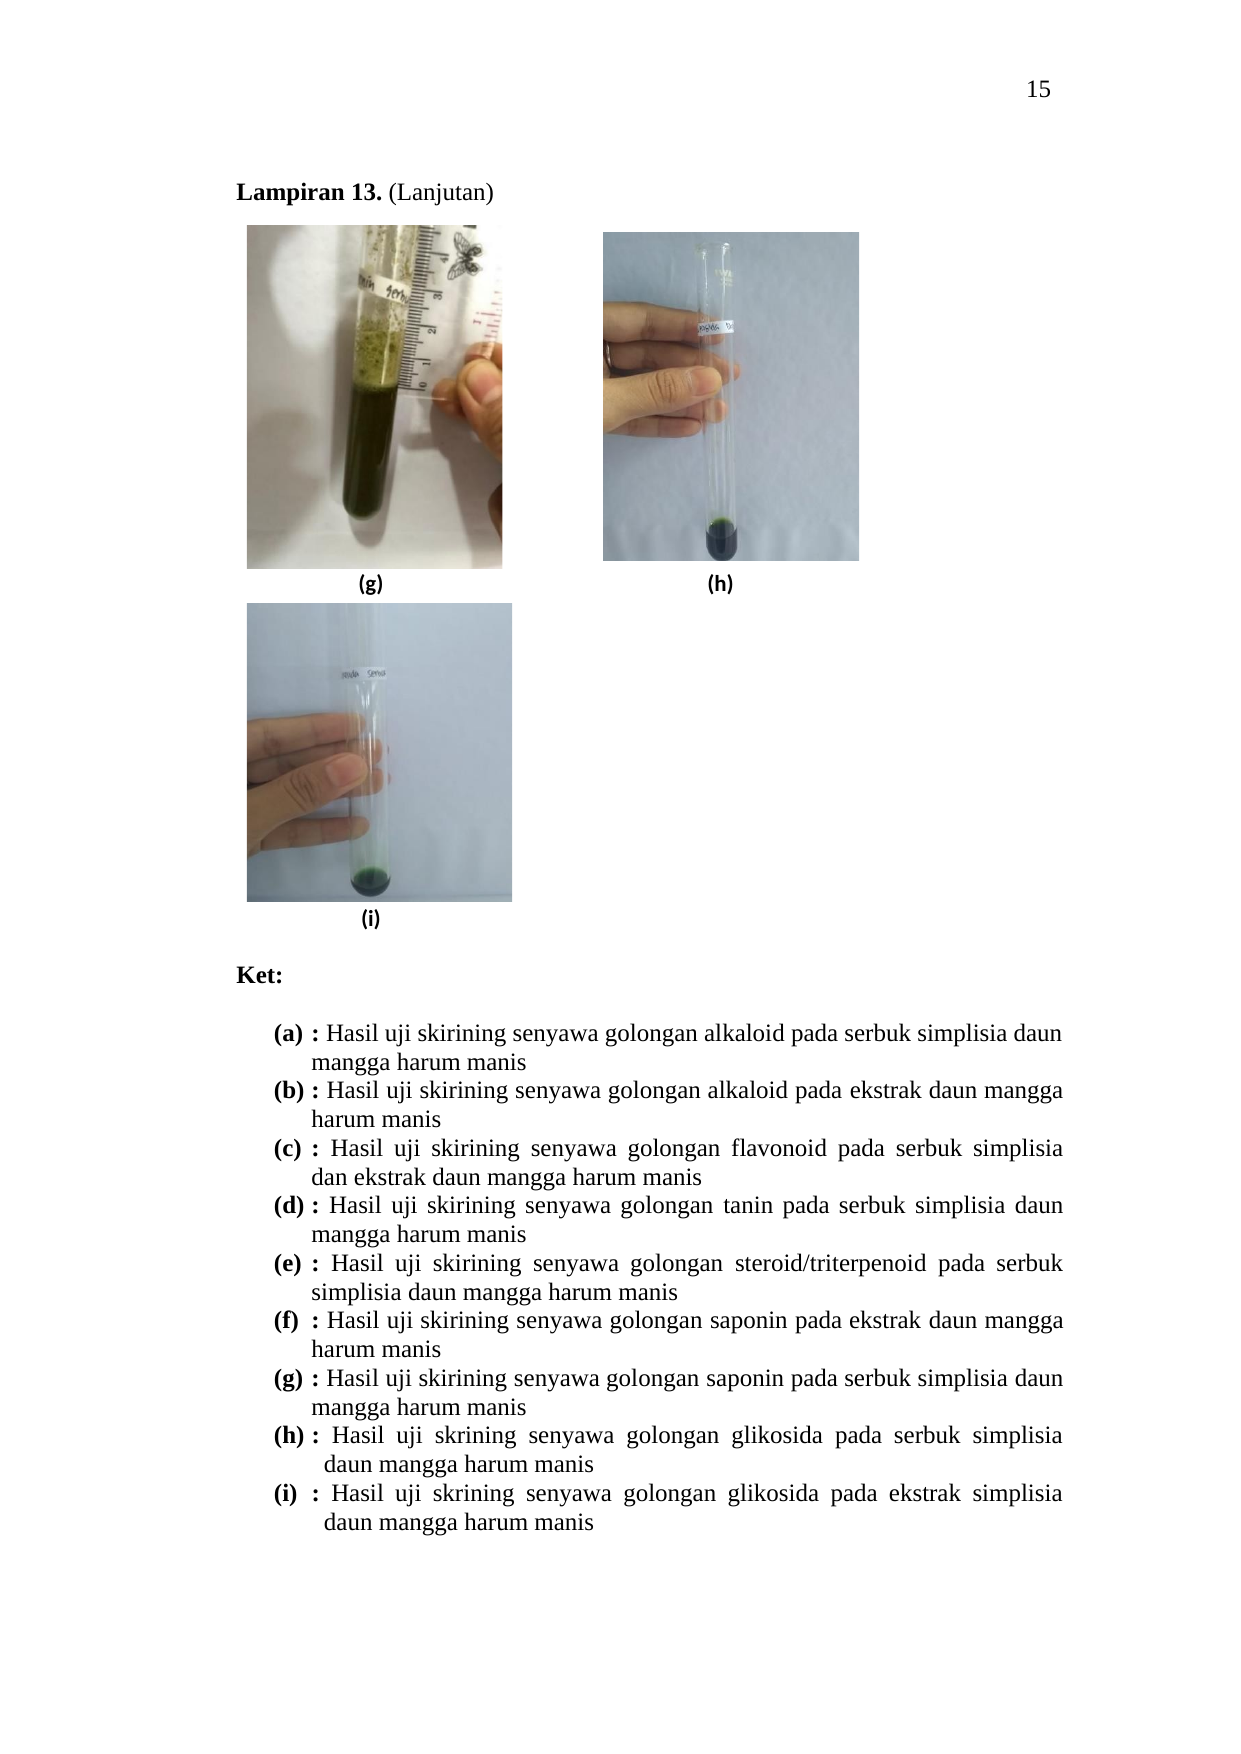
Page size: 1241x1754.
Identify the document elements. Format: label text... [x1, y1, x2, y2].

text Lampiran 13. (Lanjutan) [236, 177, 1190, 206]
picture [603, 232, 860, 561]
list : Hasil uji skirining senyawa golongan tanin pada serbuk simplisia daun mangga harum manis [274, 1191, 1063, 1248]
list : Hasil uji skirining senyawa golongan steroid/triterpenoid pada serbuk simplisia daun mangga harum manis [274, 1248, 1063, 1306]
list : Hasil uji skirining senyawa golongan alkaloid pada serbuk simplisia daun mangga harum manis [274, 1018, 1063, 1075]
list : Hasil uji skrining senyawa golongan glikosida pada serbuk simplisia daun mangga harum manis [274, 1421, 1063, 1478]
list : Hasil uji skirining senyawa golongan flavonoid pada serbuk simplisia dan ekstrak daun mangga harum manis [274, 1133, 1063, 1190]
list : Hasil uji skirining senyawa golongan alkaloid pada ekstrak daun mangga harum manis [274, 1075, 1063, 1133]
picture [246, 225, 503, 569]
list : Hasil uji skirining senyawa golongan saponin pada serbuk simplisia daun mangga harum manis [274, 1363, 1063, 1421]
picture [246, 603, 513, 902]
text (i) [361, 904, 1190, 932]
list : Hasil uji skrining senyawa golongan glikosida pada ekstrak simplisia daun mangga harum manis [274, 1478, 1063, 1536]
list : Hasil uji skirining senyawa golongan saponin pada ekstrak daun mangga harum manis [274, 1306, 1063, 1363]
subtitle Ket: [236, 960, 1190, 989]
